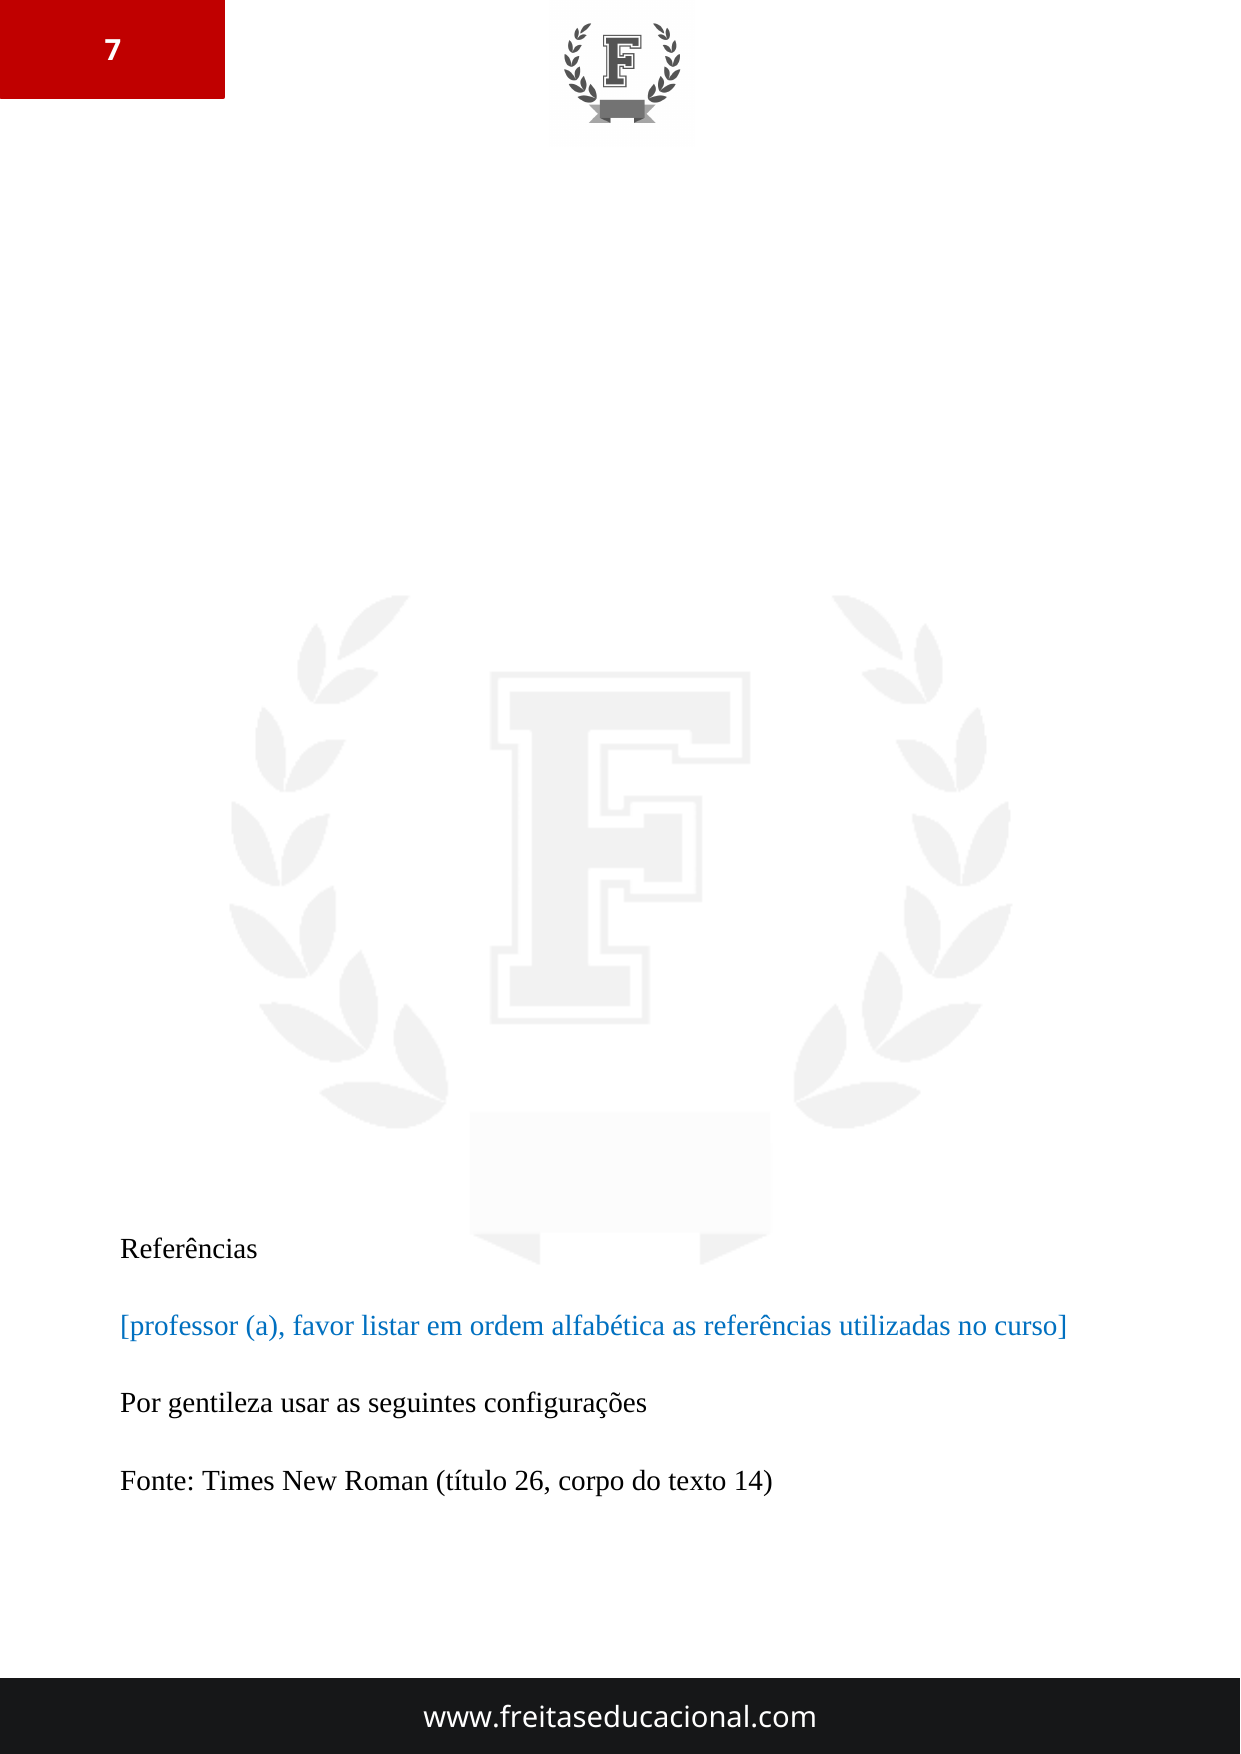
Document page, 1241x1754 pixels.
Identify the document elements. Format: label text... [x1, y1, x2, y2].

text [professor (a), favor listar em ordem alfabética as referências utilizadas no curso] [120, 1308, 1120, 1342]
text Fonte: Times New Roman (título 26, corpo do texto 14) [120, 1463, 1120, 1496]
text Referências [120, 1231, 1120, 1265]
picture [548, 0, 696, 147]
text Por gentileza usar as seguintes configurações [120, 1386, 1120, 1419]
